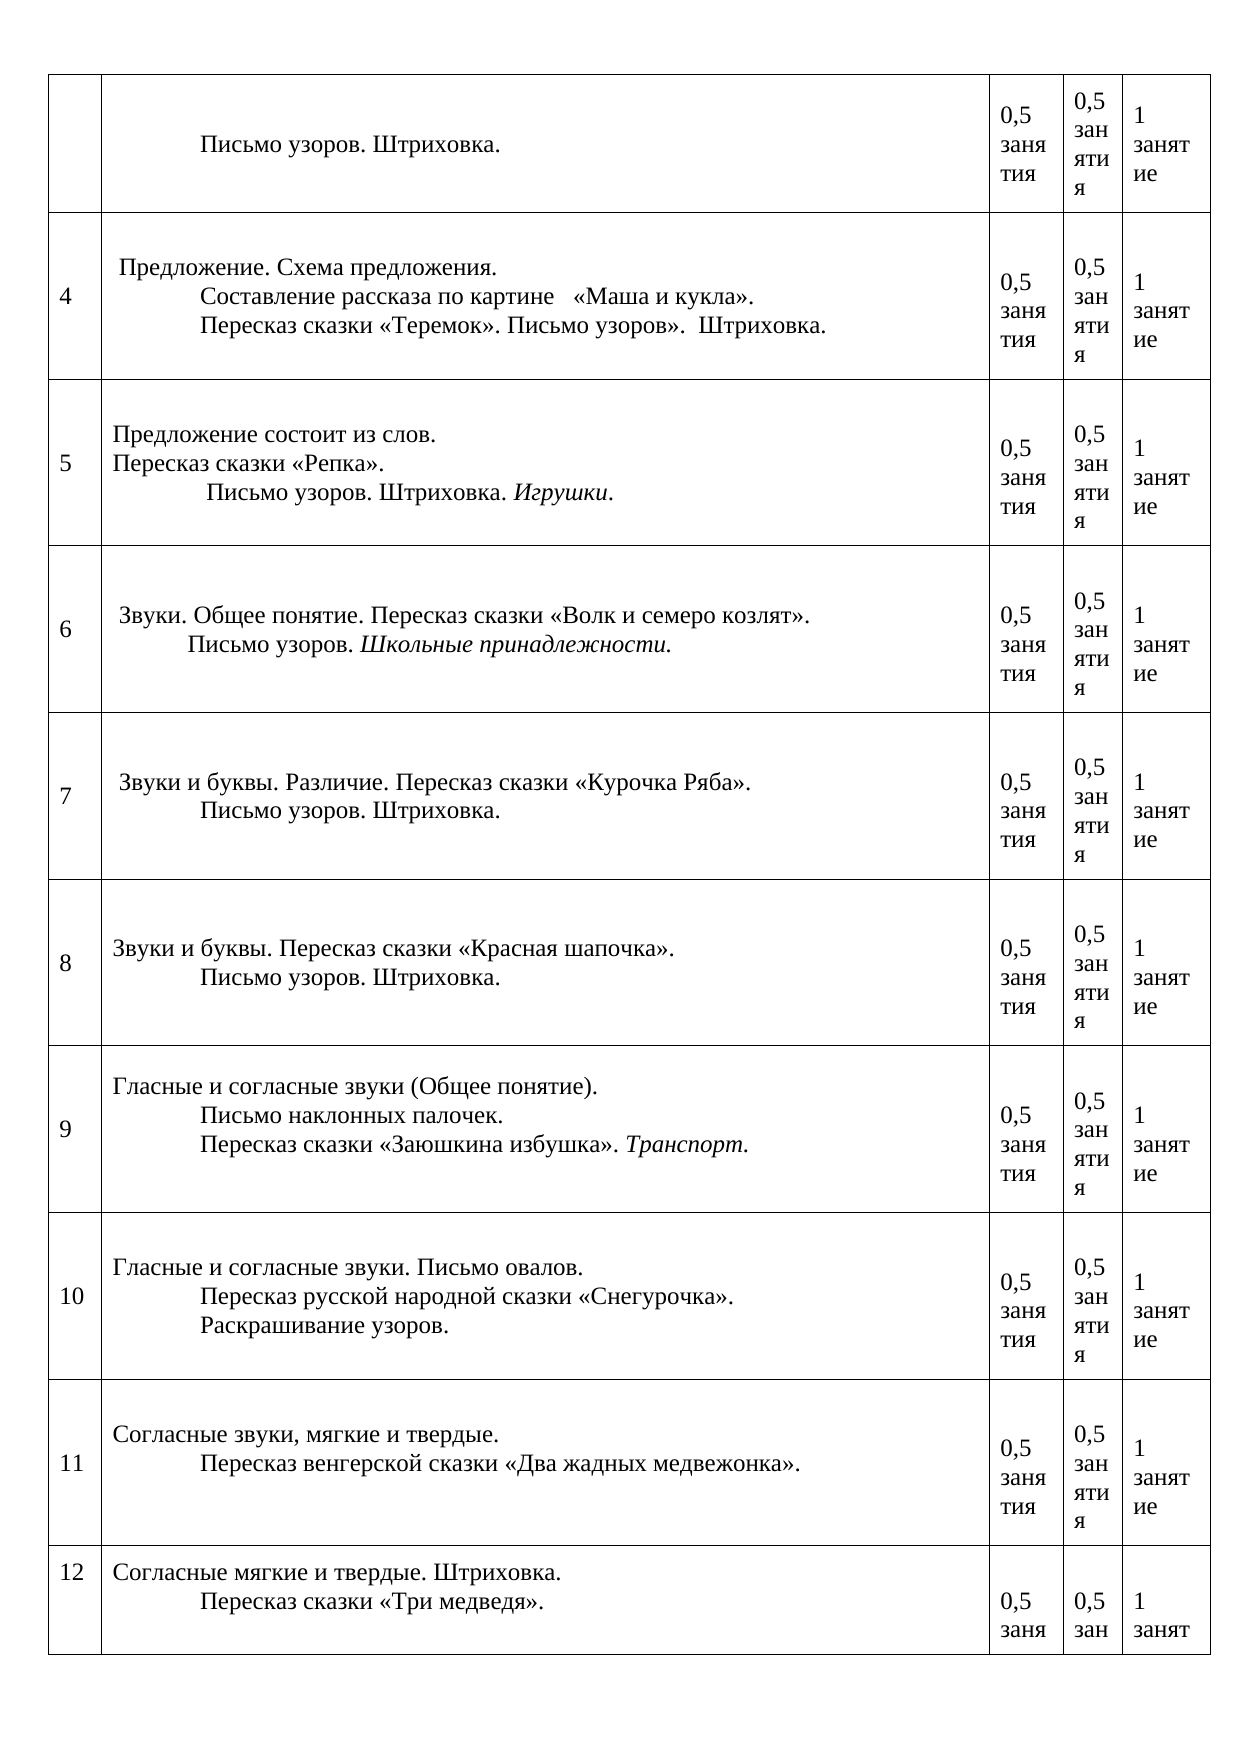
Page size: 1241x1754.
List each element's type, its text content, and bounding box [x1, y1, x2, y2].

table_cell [102, 1546, 989, 1654]
table_cell 0,5 занятия [1064, 1046, 1122, 1212]
table_cell 0,5 занятия [990, 713, 1063, 878]
table_cell Звуки. Общее понятие. Пересказ сказки «Волк и семеро козлят». Письмо узоров. Школьные принадлежности. [102, 546, 989, 712]
table_cell Гласные и согласные звуки (Общее понятие). Письмо наклонных палочек. Пересказ сказки «Заюшкина избушка». Транспорт. [102, 1046, 989, 1212]
table_cell 6 [49, 546, 101, 712]
table_cell 0,5 занятия [990, 1380, 1063, 1545]
table_cell 0,5 занятия [1064, 380, 1122, 545]
table_cell 1 занятие [1123, 546, 1210, 712]
table_cell 0,5 занятия [990, 546, 1063, 712]
table_cell Звуки и буквы. Пересказ сказки «Красная шапочка». Письмо узоров. Штриховка. [102, 880, 989, 1045]
table_cell Звуки и буквы. Различие. Пересказ сказки «Курочка Ряба». Письмо узоров. Штриховка. [102, 713, 989, 878]
table_cell 7 [49, 713, 101, 878]
table_cell 10 [49, 1213, 101, 1378]
table_cell 9 [49, 1046, 101, 1212]
table_cell 1 занятие [1123, 1546, 1210, 1654]
table_cell 1 занятие [1123, 75, 1210, 212]
table_cell 0,5 занятия [990, 1213, 1063, 1378]
table_cell 0,5 занятия [990, 880, 1063, 1045]
table_cell Предложение. Схема предложения. Составление рассказа по картине «Маша и кукла». Пересказ сказки «Теремок». Письмо узоров». Штриховка. [102, 213, 989, 378]
table_cell 0,5 занятия [1064, 1546, 1122, 1654]
table_cell 1 занятие [1123, 213, 1210, 378]
table_cell 0,5 занятия [1064, 213, 1122, 378]
table_cell 5 [49, 380, 101, 545]
table_cell 0,5 занятия [1064, 75, 1122, 212]
table_cell 0,5 занятия [990, 1546, 1063, 1654]
table_cell 8 [49, 880, 101, 1045]
table_cell 1 занятие [1123, 1046, 1210, 1212]
table_cell Гласные и согласные звуки. Письмо овалов. Пересказ русской народной сказки «Снегурочка». Раскрашивание узоров. [102, 1213, 989, 1378]
table_cell 12 [49, 1546, 101, 1654]
table_cell 0,5 занятия [1064, 1380, 1122, 1545]
table_cell 0,5 занятия [990, 1046, 1063, 1212]
table_cell 1 занятие [1123, 380, 1210, 545]
table_cell Согласные звуки, мягкие и твердые. Пересказ венгерской сказки «Два жадных медвежонка». [102, 1380, 989, 1545]
table_cell 1 занятие [1123, 880, 1210, 1045]
table_cell 1 занятие [1123, 1213, 1210, 1378]
table_cell 1 занятие [1123, 713, 1210, 878]
table_cell 0,5 занятия [1064, 713, 1122, 878]
table_cell 3 [49, 75, 101, 212]
table_cell 0,5 занятия [990, 380, 1063, 545]
table_cell 0,5 занятия [990, 75, 1063, 212]
table_cell 0,5 занятия [1064, 880, 1122, 1045]
table_cell 0,5 занятия [1064, 546, 1122, 712]
table_cell 1 занятие [1123, 1380, 1210, 1545]
table_cell 0,5 занятия [1064, 1213, 1122, 1378]
table_cell Предложение состоит из слов. Пересказ сказки «Репка». Письмо узоров. Штриховка. Игрушки. [102, 380, 989, 545]
table_cell 11 [49, 1380, 101, 1545]
table_cell 4 [49, 213, 101, 378]
table_cell 0,5 занятия [990, 213, 1063, 378]
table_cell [102, 75, 989, 212]
